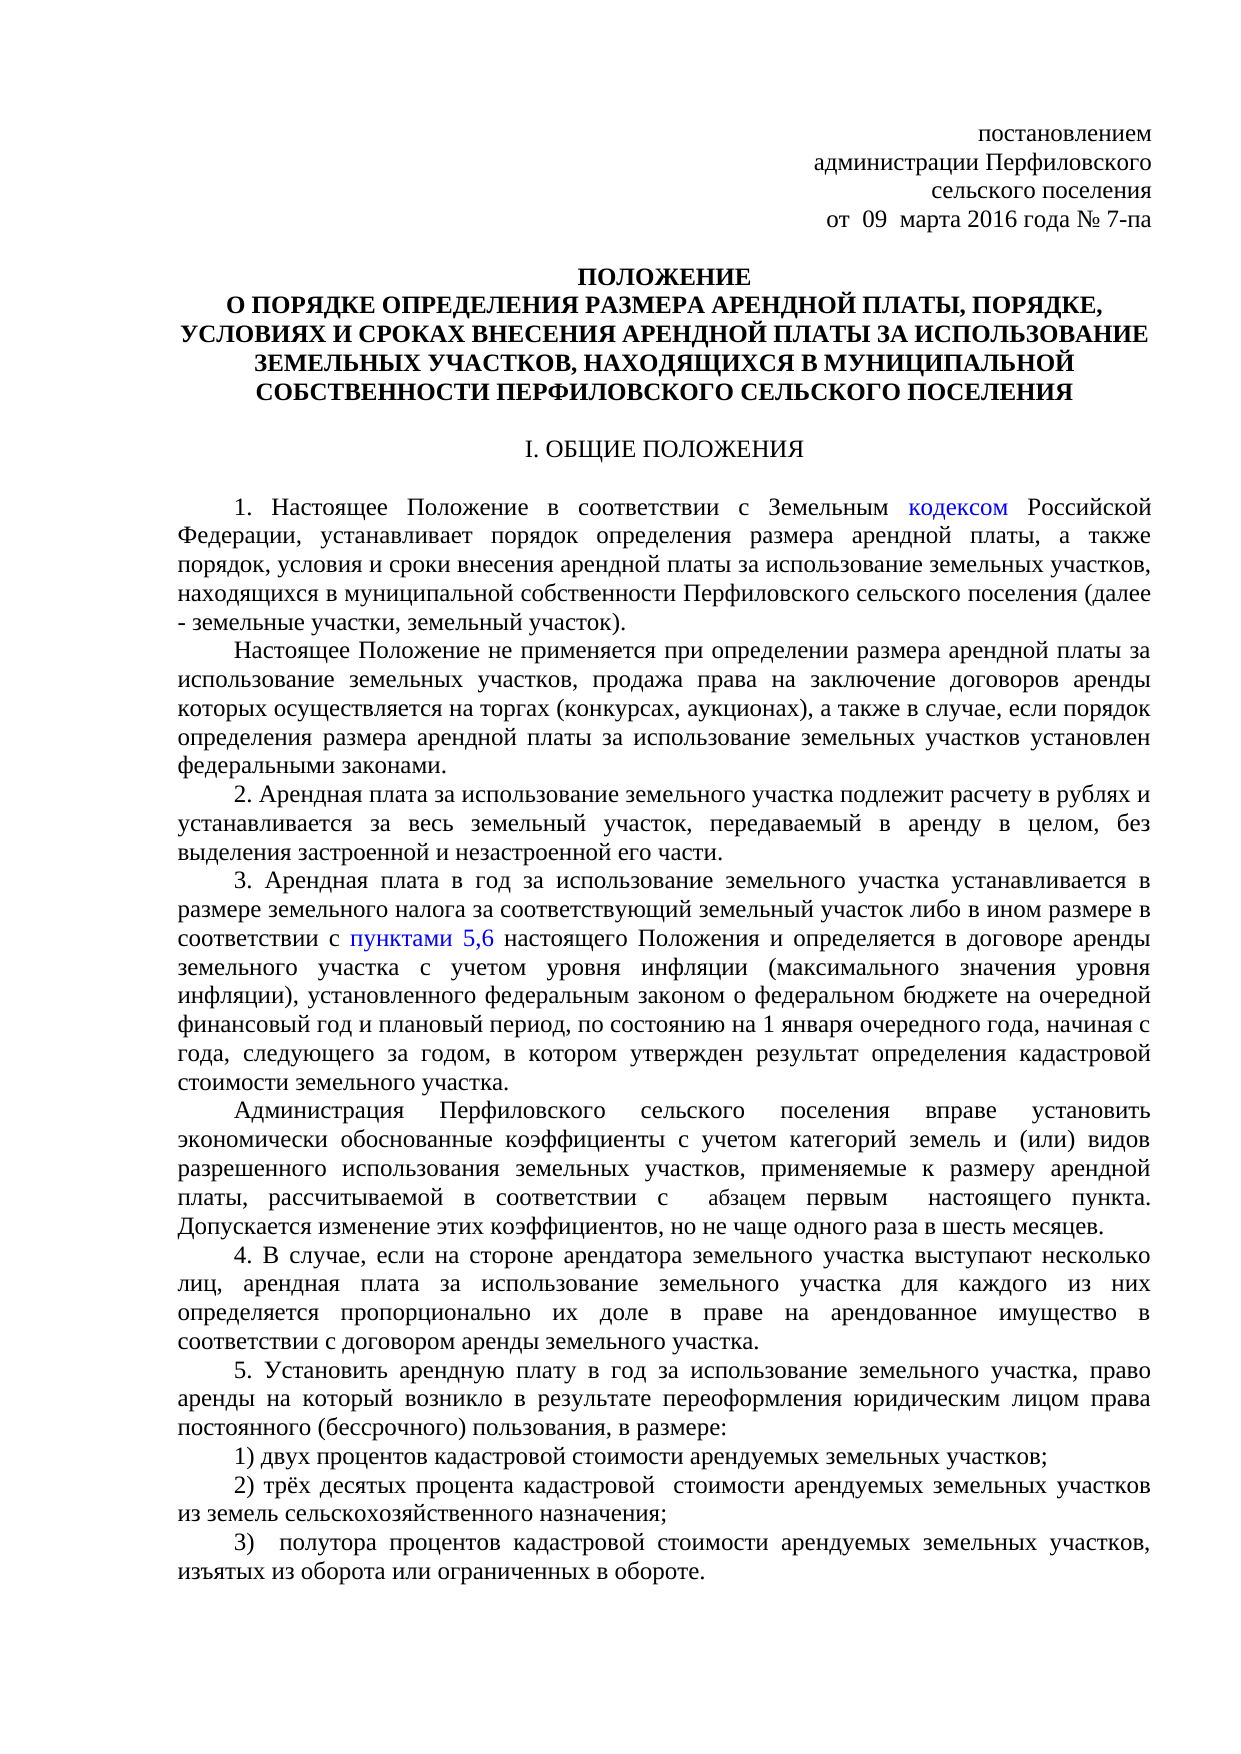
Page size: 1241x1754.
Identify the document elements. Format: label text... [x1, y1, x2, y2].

text постановлением [177, 118, 1152, 147]
title ЗЕМЕЛЬНЫХ УЧАСТКОВ, НАХОДЯЩИХСЯ В МУНИЦИПАЛЬНОЙ СОБСТВЕННОСТИ ПЕРФИЛОВСКОГО СЕЛЬСКОГО ПОСЕЛЕНИЯ [177, 348, 1152, 406]
text 2. Арендная плата за использование земельного участка подлежит расчету в рублях и устанавливается за весь земельный участок, передаваемый в аренду в целом, без выделения застроенной и незастроенной его части. [177, 779, 1152, 866]
text 4. В случае, если на стороне арендатора земельного участка выступают несколько лиц, арендная плата за использование земельного участка для каждого из них определяется пропорционально их доле в праве на арендованное имущество в соответствии с договором аренды земельного участка. [177, 1240, 1152, 1355]
title УСЛОВИЯХ И СРОКАХ ВНЕСЕНИЯ АРЕНДНОЙ ПЛАТЫ ЗА ИСПОЛЬЗОВАНИЕ [177, 319, 1152, 348]
text от 09 марта 2016 года № 7-па [177, 204, 1152, 233]
text администрации Перфиловского [177, 147, 1152, 176]
text 1. Настоящее Положение в соответствии с Земельным кодексом Российской Федерации, устанавливает порядок определения размера арендной платы, а также порядок, условия и сроки внесения арендной платы за использование земельных участков, находящихся в муниципальной собственности Перфиловского сельского поселения (далее - земельные участки, земельный участок). [177, 492, 1152, 636]
title О ПОРЯДКЕ ОПРЕДЕЛЕНИЯ РАЗМЕРА АРЕНДНОЙ ПЛАТЫ, ПОРЯДКЕ, [177, 291, 1152, 319]
text Администрация Перфиловского сельского поселения вправе установить экономически обоснованные коэффициенты с учетом категорий земель и (или) видов разрешенного использования земельных участков, применяемые к размеру арендной платы, рассчитываемой в соответствии с абзацем первым настоящего пункта. Допускается изменение этих коэффициентов, но не чаще одного раза в шесть месяцев. [177, 1096, 1152, 1240]
text 1) двух процентов кадастровой стоимости арендуемых земельных участков; [177, 1441, 1152, 1470]
title ПОЛОЖЕНИЕ [177, 262, 1152, 291]
text Настоящее Положение не применяется при определении размера арендной платы за использование земельных участков, продажа права на заключение договоров аренды которых осуществляется на торгах (конкурсах, аукционах), а также в случае, если порядок определения размера арендной платы за использование земельных участков установлен федеральными законами. [177, 636, 1152, 779]
text 5. Установить арендную плату в год за использование земельного участка, право аренды на который возникло в результате переоформления юридическим лицом права постоянного (бессрочного) пользования, в размере: [177, 1355, 1152, 1441]
text I. ОБЩИЕ ПОЛОЖЕНИЯ [177, 434, 1152, 463]
text 3. Арендная плата в год за использование земельного участка устанавливается в размере земельного налога за соответствующий земельный участок либо в ином размере в соответствии с пунктами 5,6 настоящего Положения и определяется в договоре аренды земельного участка с учетом уровня инфляции (максимального значения уровня инфляции), установленного федеральным законом о федеральном бюджете на очередной финансовый год и плановый период, по состоянию на 1 января очередного года, начиная с года, следующего за годом, в котором утвержден результат определения кадастровой стоимости земельного участка. [177, 866, 1152, 1096]
text сельского поселения [177, 176, 1152, 204]
text 3) полутора процентов кадастровой стоимости арендуемых земельных участков, изъятых из оборота или ограниченных в обороте. [177, 1527, 1152, 1585]
text 2) трёх десятых процента кадастровой стоимости арендуемых земельных участков из земель сельскохозяйственного назначения; [177, 1470, 1152, 1527]
